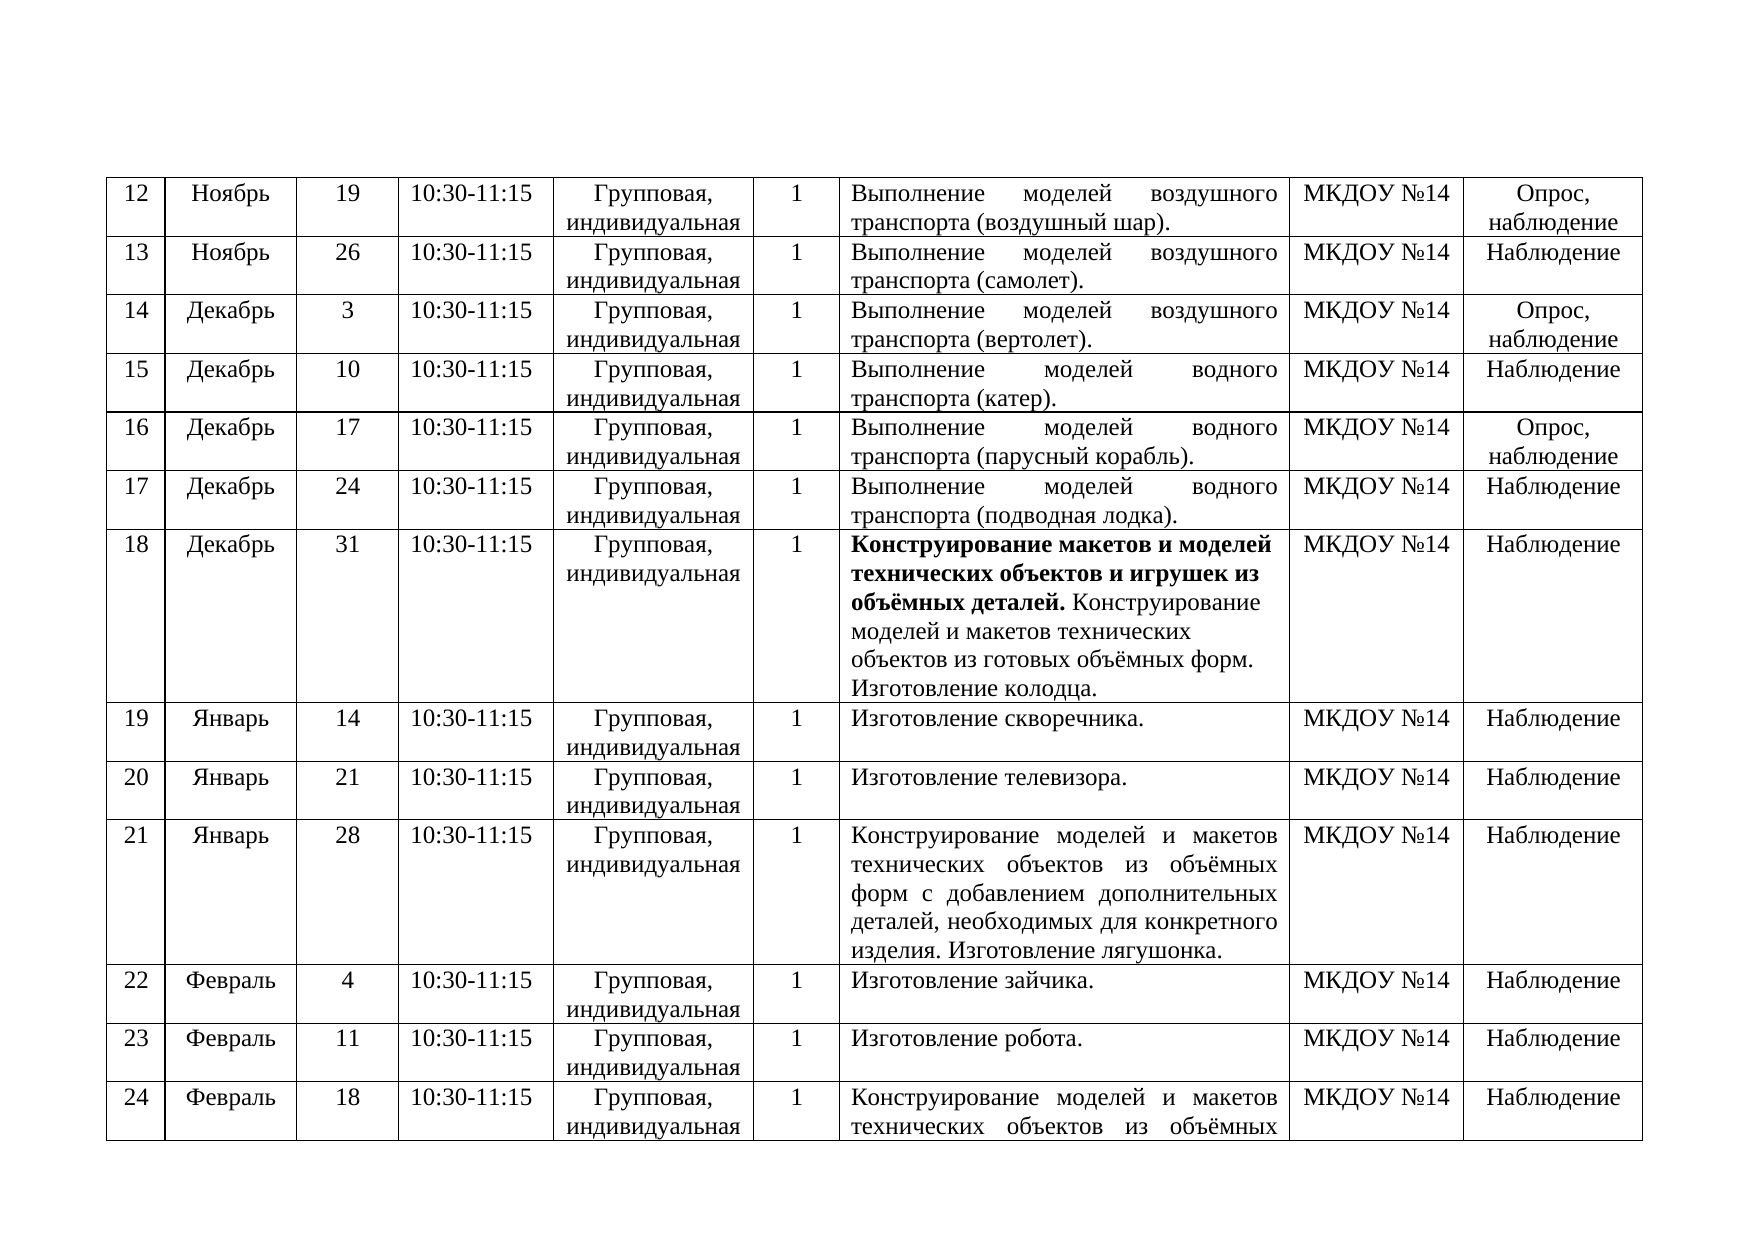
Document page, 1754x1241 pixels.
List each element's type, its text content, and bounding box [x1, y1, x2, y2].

table_cell 28 [297, 820, 398, 964]
table_cell 1 [754, 820, 839, 964]
table_cell МКДОУ №14 [1290, 530, 1463, 702]
table_cell 10:30-11:15 [399, 354, 553, 411]
table_cell 1 [754, 965, 839, 1022]
table_cell Групповая, индивидуальная [554, 354, 753, 411]
table_cell Декабрь [166, 530, 296, 702]
table_cell Групповая, индивидуальная [554, 413, 753, 470]
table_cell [554, 178, 753, 236]
table_cell 24 [297, 471, 398, 528]
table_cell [554, 1082, 753, 1139]
table_cell 1 [754, 762, 839, 819]
table_cell Изготовление телевизора. [840, 762, 1289, 819]
table_cell Декабрь [166, 295, 296, 353]
table_cell МКДОУ №14 [1290, 703, 1463, 761]
table_cell Выполнение моделей воздушного транспорта (воздушный шар). [840, 178, 1289, 236]
table_cell 10:30-11:15 [399, 178, 553, 236]
table_cell Групповая, индивидуальная [554, 471, 753, 528]
table_cell МКДОУ №14 [1290, 413, 1463, 470]
table_cell 17 [107, 471, 164, 528]
table_cell Групповая, индивидуальная [554, 965, 753, 1022]
table_cell Изготовление скворечника. [840, 703, 1289, 761]
table_cell 14 [297, 703, 398, 761]
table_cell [840, 1082, 1289, 1139]
table_cell МКДОУ №14 [1290, 1024, 1463, 1081]
table_cell Наблюдение [1464, 1082, 1642, 1139]
table_cell 1 [754, 295, 839, 353]
table_cell Конструирование моделей и макетов технических объектов из объёмных форм с добавлением дополнительных деталей, необходимых для конкретного изделия. Изготовление лягушонка. [840, 820, 1289, 964]
table_cell Январь [166, 762, 296, 819]
table_cell 17 [297, 413, 398, 470]
table_cell Опрос, наблюдение [1464, 178, 1642, 236]
table_cell Изготовление зайчика. [840, 965, 1289, 1022]
table_cell 10:30-11:15 [399, 295, 553, 353]
table_cell 13 [107, 237, 164, 294]
table_cell 11 [297, 1024, 398, 1081]
table_cell Декабрь [166, 354, 296, 411]
table_cell Наблюдение [1464, 530, 1642, 702]
table_cell МКДОУ №14 [1290, 762, 1463, 819]
table_cell Февраль [166, 1024, 296, 1081]
table_cell МКДОУ №14 [1290, 471, 1463, 528]
table_cell 10:30-11:15 [399, 237, 553, 294]
table_cell 10:30-11:15 [399, 820, 553, 964]
table_cell 1 [754, 237, 839, 294]
table_cell Групповая, индивидуальная [554, 237, 753, 294]
table_cell 18 [297, 1082, 398, 1139]
table_cell Выполнение моделей воздушного транспорта (самолет). [840, 237, 1289, 294]
table_cell 16 [107, 413, 164, 470]
table_cell 1 [754, 1082, 839, 1139]
table_cell 1 [754, 1024, 839, 1081]
table_cell МКДОУ №14 [1290, 178, 1463, 236]
table_cell 10:30-11:15 [399, 965, 553, 1022]
table_cell 21 [297, 762, 398, 819]
table_cell 1 [754, 178, 839, 236]
table_cell Групповая, индивидуальная [554, 295, 753, 353]
table_cell Январь [166, 703, 296, 761]
table_cell Февраль [166, 1082, 296, 1139]
table_cell Наблюдение [1464, 965, 1642, 1022]
table_cell Наблюдение [1464, 1024, 1642, 1081]
table_cell 1 [754, 530, 839, 702]
table_cell 10:30-11:15 [399, 1082, 553, 1139]
table_cell 10:30-11:15 [399, 413, 553, 470]
table_cell Групповая, индивидуальная [554, 762, 753, 819]
table_cell 22 [107, 965, 164, 1022]
table_cell Конструирование макетов и моделей технических объектов и игрушек из объёмных деталей. Конструирование моделей и макетов технических объектов из готовых объёмных форм. Изготовление колодца. [840, 530, 1289, 702]
table_cell МКДОУ №14 [1290, 820, 1463, 964]
table_cell Февраль [166, 965, 296, 1022]
table_cell 23 [107, 1024, 164, 1081]
table_cell Наблюдение [1464, 237, 1642, 294]
table_cell Декабрь [166, 471, 296, 528]
table_cell Ноябрь [166, 178, 296, 236]
table_cell 10:30-11:15 [399, 703, 553, 761]
table_cell 12 [107, 178, 164, 236]
table_cell Групповая, индивидуальная [554, 1024, 753, 1081]
table_cell 1 [754, 413, 839, 470]
table_cell Изготовление робота. [840, 1024, 1289, 1081]
table_cell Выполнение моделей воздушного транспорта (вертолет). [840, 295, 1289, 353]
table_cell 10:30-11:15 [399, 1024, 553, 1081]
table_cell 1 [754, 703, 839, 761]
table_cell 4 [297, 965, 398, 1022]
table_cell Групповая, индивидуальная [554, 530, 753, 702]
table_cell Групповая, индивидуальная [554, 703, 753, 761]
table_cell 14 [107, 295, 164, 353]
table_cell 3 [297, 295, 398, 353]
table_cell Выполнение моделей водного транспорта (катер). [840, 354, 1289, 411]
table_cell 21 [107, 820, 164, 964]
table_cell 20 [107, 762, 164, 819]
table_cell 1 [754, 471, 839, 528]
table_cell 18 [107, 530, 164, 702]
table_cell 10:30-11:15 [399, 471, 553, 528]
table_cell Выполнение моделей водного транспорта (парусный корабль). [840, 413, 1289, 470]
table_cell Опрос, наблюдение [1464, 413, 1642, 470]
table_cell МКДОУ №14 [1290, 354, 1463, 411]
table_cell МКДОУ №14 [1290, 295, 1463, 353]
table_cell Ноябрь [166, 237, 296, 294]
table_cell 10 [297, 354, 398, 411]
table_cell 1 [754, 354, 839, 411]
table_cell Наблюдение [1464, 354, 1642, 411]
table_cell Декабрь [166, 413, 296, 470]
table_cell Январь [166, 820, 296, 964]
table_cell Наблюдение [1464, 703, 1642, 761]
table_cell 15 [107, 354, 164, 411]
table_cell Наблюдение [1464, 762, 1642, 819]
table_cell Групповая, индивидуальная [554, 820, 753, 964]
table_cell 31 [297, 530, 398, 702]
table_cell 26 [297, 237, 398, 294]
table_cell МКДОУ №14 [1290, 237, 1463, 294]
table_cell 10:30-11:15 [399, 762, 553, 819]
table_cell Наблюдение [1464, 471, 1642, 528]
table_cell 19 [297, 178, 398, 236]
table_cell 10:30-11:15 [399, 530, 553, 702]
table_cell 24 [107, 1082, 164, 1139]
table_cell Выполнение моделей водного транспорта (подводная лодка). [840, 471, 1289, 528]
table_cell МКДОУ №14 [1290, 965, 1463, 1022]
table_cell Опрос, наблюдение [1464, 295, 1642, 353]
table_cell 19 [107, 703, 164, 761]
table_cell МКДОУ №14 [1290, 1082, 1463, 1139]
table_cell Наблюдение [1464, 820, 1642, 964]
